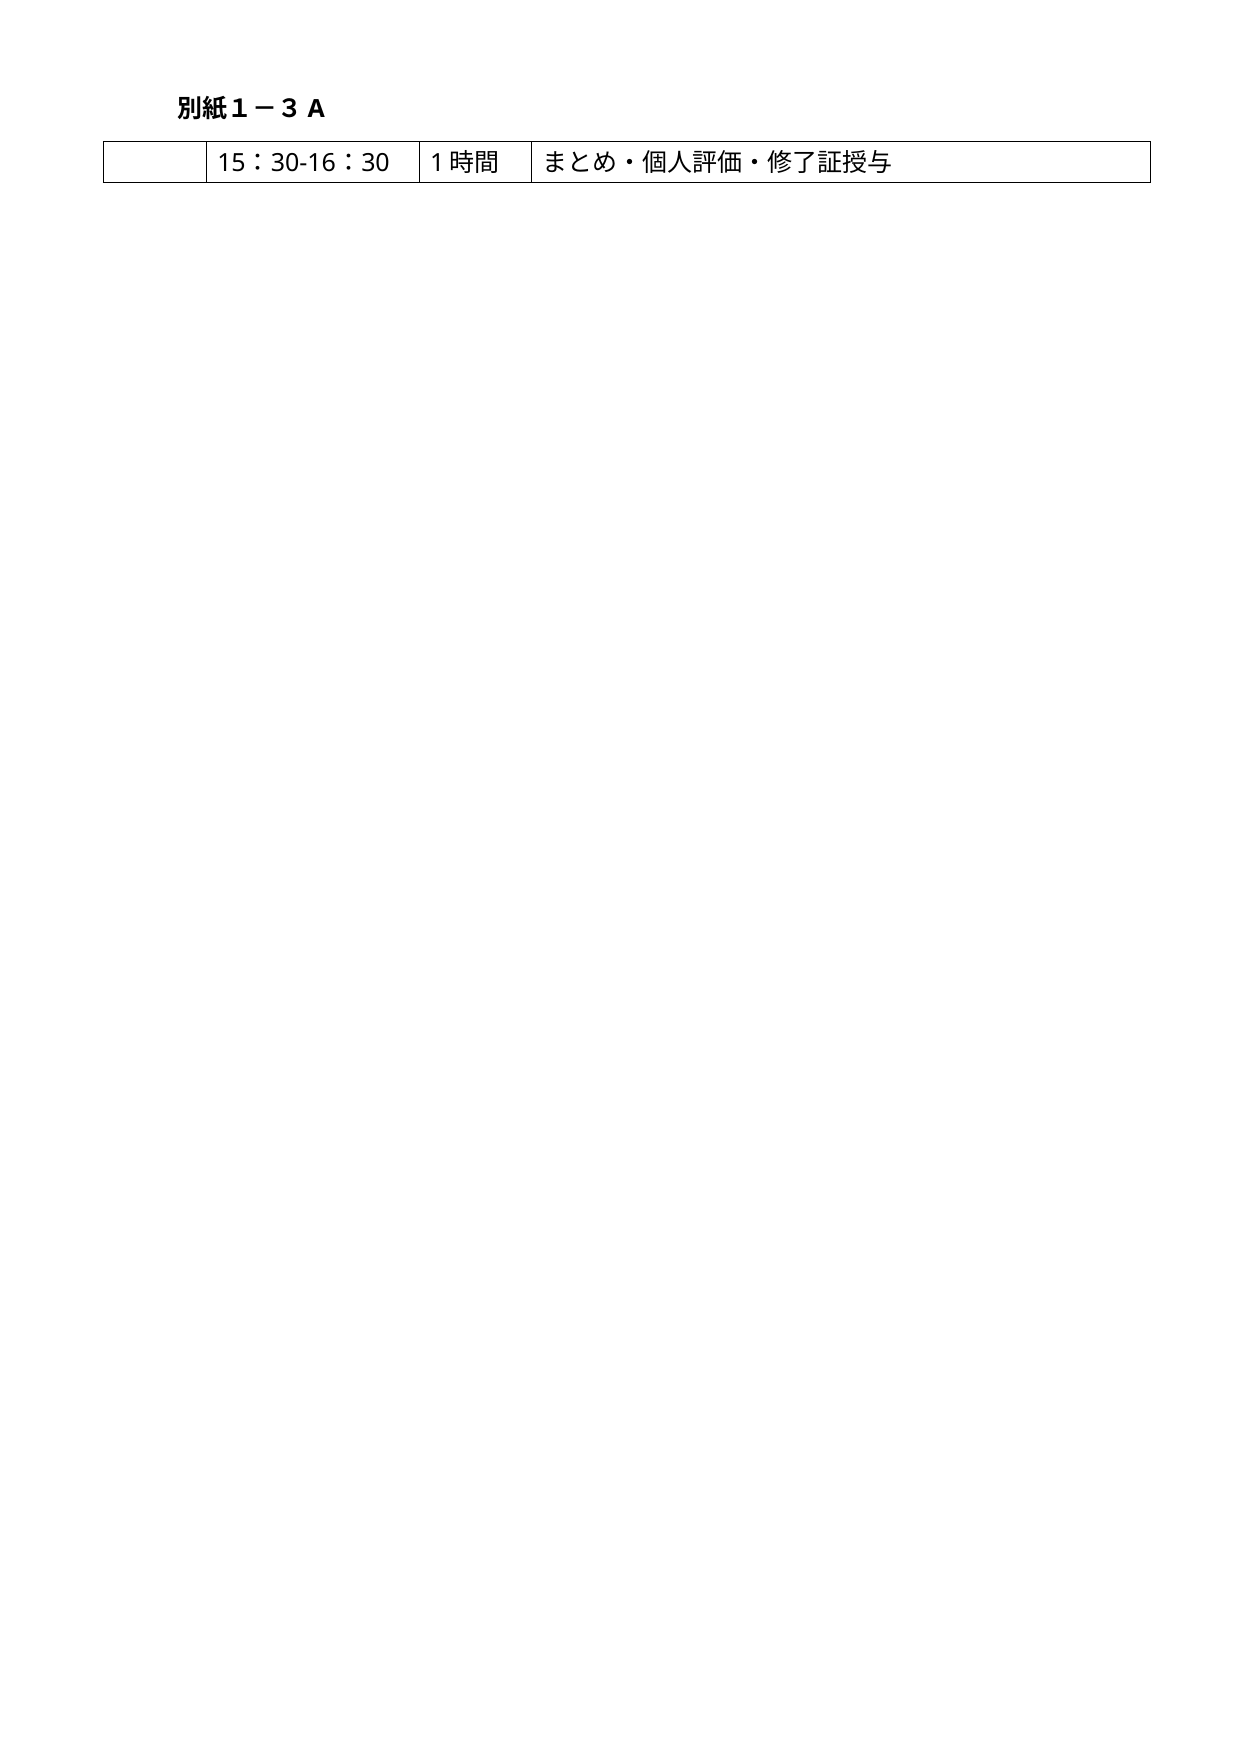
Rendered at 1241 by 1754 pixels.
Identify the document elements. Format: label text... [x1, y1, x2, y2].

table_cell 1時間 [420, 142, 531, 182]
table_cell まとめ・個人評価・修了証授与 [532, 142, 1150, 182]
table_cell [104, 142, 206, 182]
table_cell 15：30-16：30 [207, 142, 419, 182]
